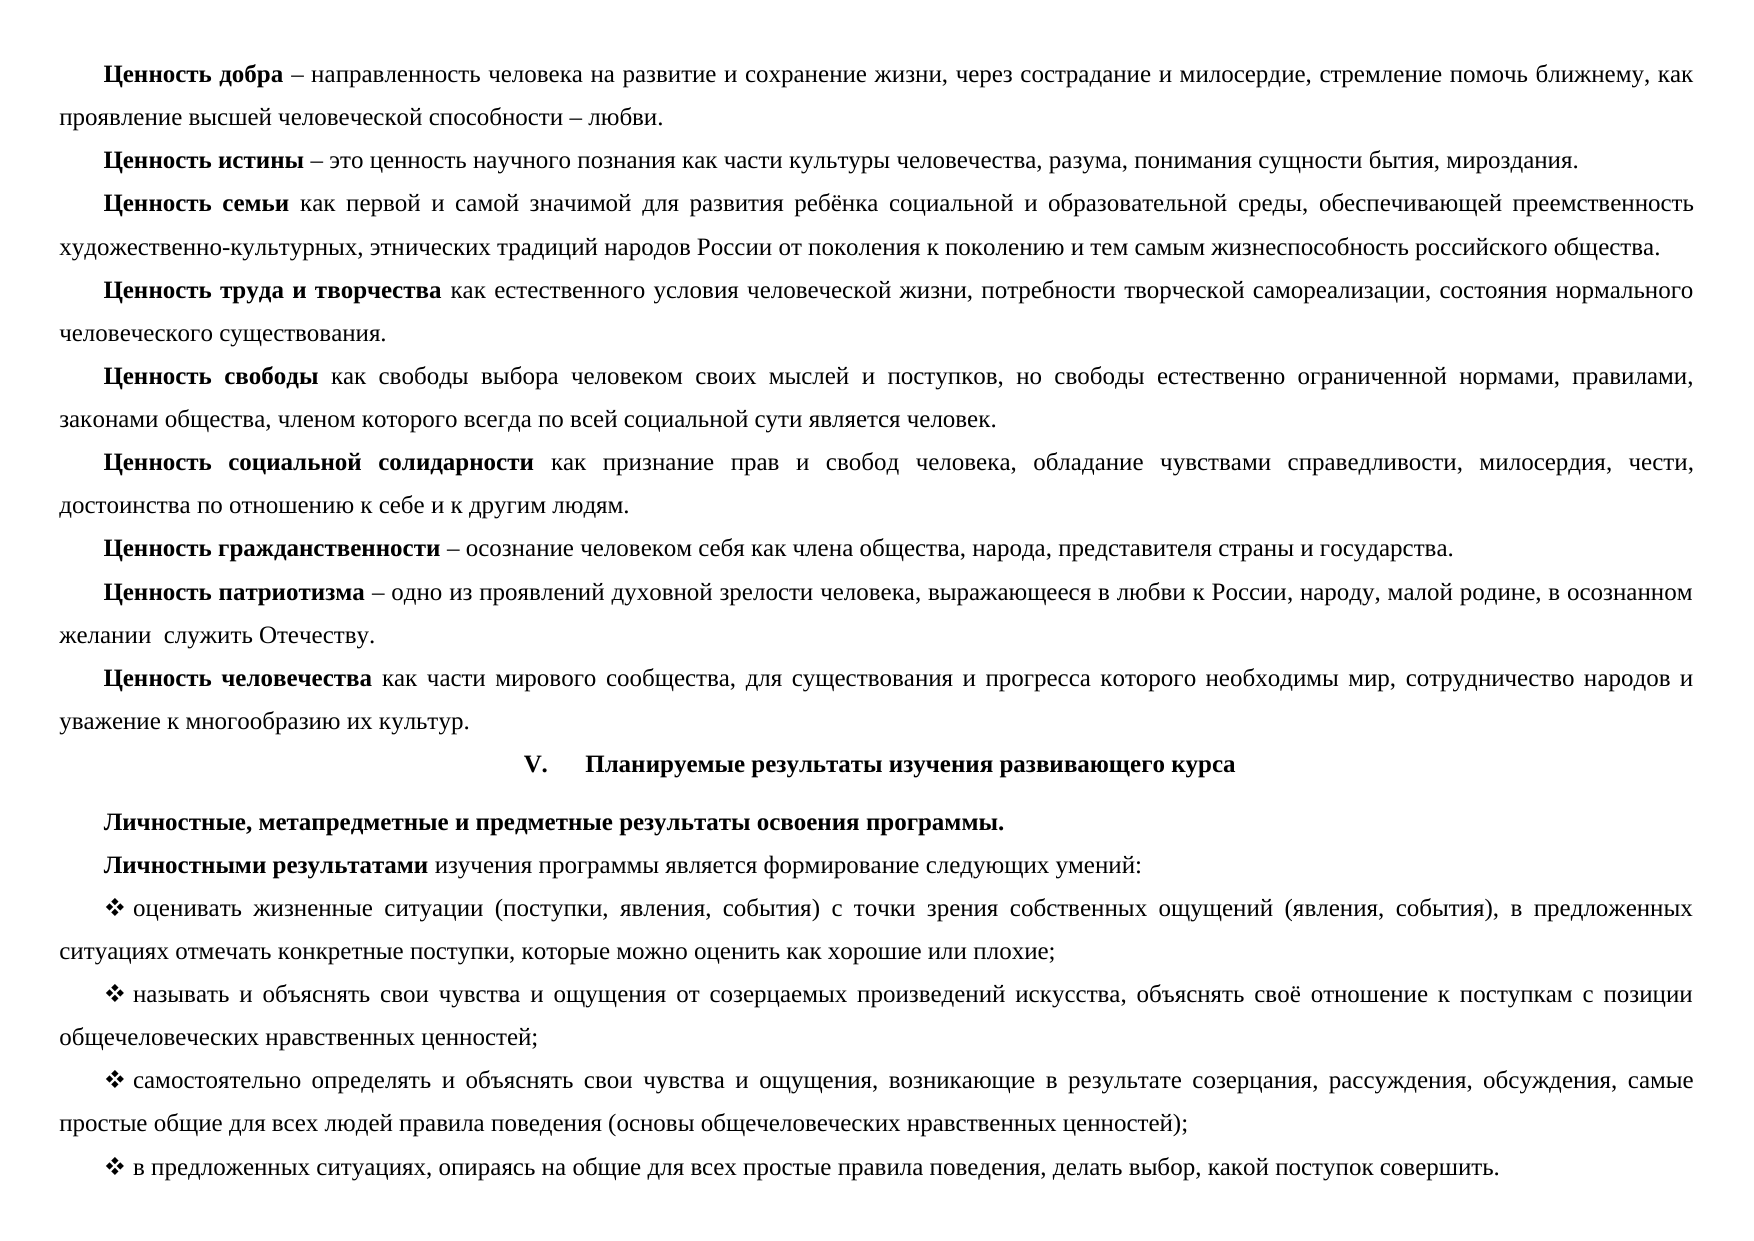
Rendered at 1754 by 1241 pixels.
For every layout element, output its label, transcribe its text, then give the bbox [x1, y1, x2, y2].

text Ценность социальной солидарности как признание прав и свобод человека, обладание чувствами справедливости, милосердия, чести, достоинства по отношению к себе и к другим людям. [59, 447, 1695, 519]
text Личностными результатами изучения программы является формирование следующих умений: [59, 850, 1695, 878]
list оценивать жизненные ситуации (поступки, явления, события) с точки зрения собственных ощущений (явления, события), в предложенных ситуациях отмечать конкретные поступки, которые можно оценить как хорошие или плохие; [59, 893, 1695, 965]
text Ценность гражданственности – осознание человеком себя как члена общества, народа, представителя страны и государства. [59, 533, 1695, 562]
text Ценность истины – это ценность научного познания как части культуры человечества, разума, понимания сущности бытия, мироздания. [59, 145, 1695, 174]
text Ценность труда и творчества как естественного условия человеческой жизни, потребности творческой самореализации, состояния нормального человеческого существования. [59, 275, 1695, 347]
text Ценность человечества как части мирового сообщества, для существования и прогресса которого необходимы мир, сотрудничество народов и уважение к многообразию их культур. [59, 663, 1695, 735]
text Ценность семьи как первой и самой значимой для развития ребёнка социальной и образовательной среды, обеспечивающей преемственность художественно-культурных, этнических традиций народов России от поколения к поколению и тем самым жизнеспособность российского общества. [59, 188, 1695, 260]
text Ценность патриотизма – одно из проявлений духовной зрелости человека, выражающееся в любви к России, народу, малой родине, в осознанном желании служить Отечеству. [59, 577, 1695, 648]
list называть и объяснять свои чувства и ощущения от созерцаемых произведений искусства, объяснять своё отношение к поступкам с позиции общечеловеческих нравственных ценностей; [59, 979, 1695, 1051]
text Ценность добра – направленность человека на развитие и сохранение жизни, через сострадание и милосердие, стремление помочь ближнему, как проявление высшей человеческой способности – любви. [59, 59, 1695, 131]
list самостоятельно определять и объяснять свои чувства и ощущения, возникающие в результате созерцания, рассуждения, обсуждения, самые простые общие для всех людей правила поведения (основы общечеловеческих нравственных ценностей); [59, 1065, 1695, 1137]
text Личностные, метапредметные и предметные результаты освоения программы. [59, 807, 1695, 835]
list в предложенных ситуациях, опираясь на общие для всех простые правила поведения, делать выбор, какой поступок совершить. [59, 1152, 1695, 1180]
text Ценность свободы как свободы выбора человеком своих мыслей и поступков, но свободы естественно ограниченной нормами, правилами, законами общества, членом которого всегда по всей социальной сути является человек. [59, 361, 1695, 433]
list Планируемые результаты изучения развивающего курса [89, 749, 1695, 778]
